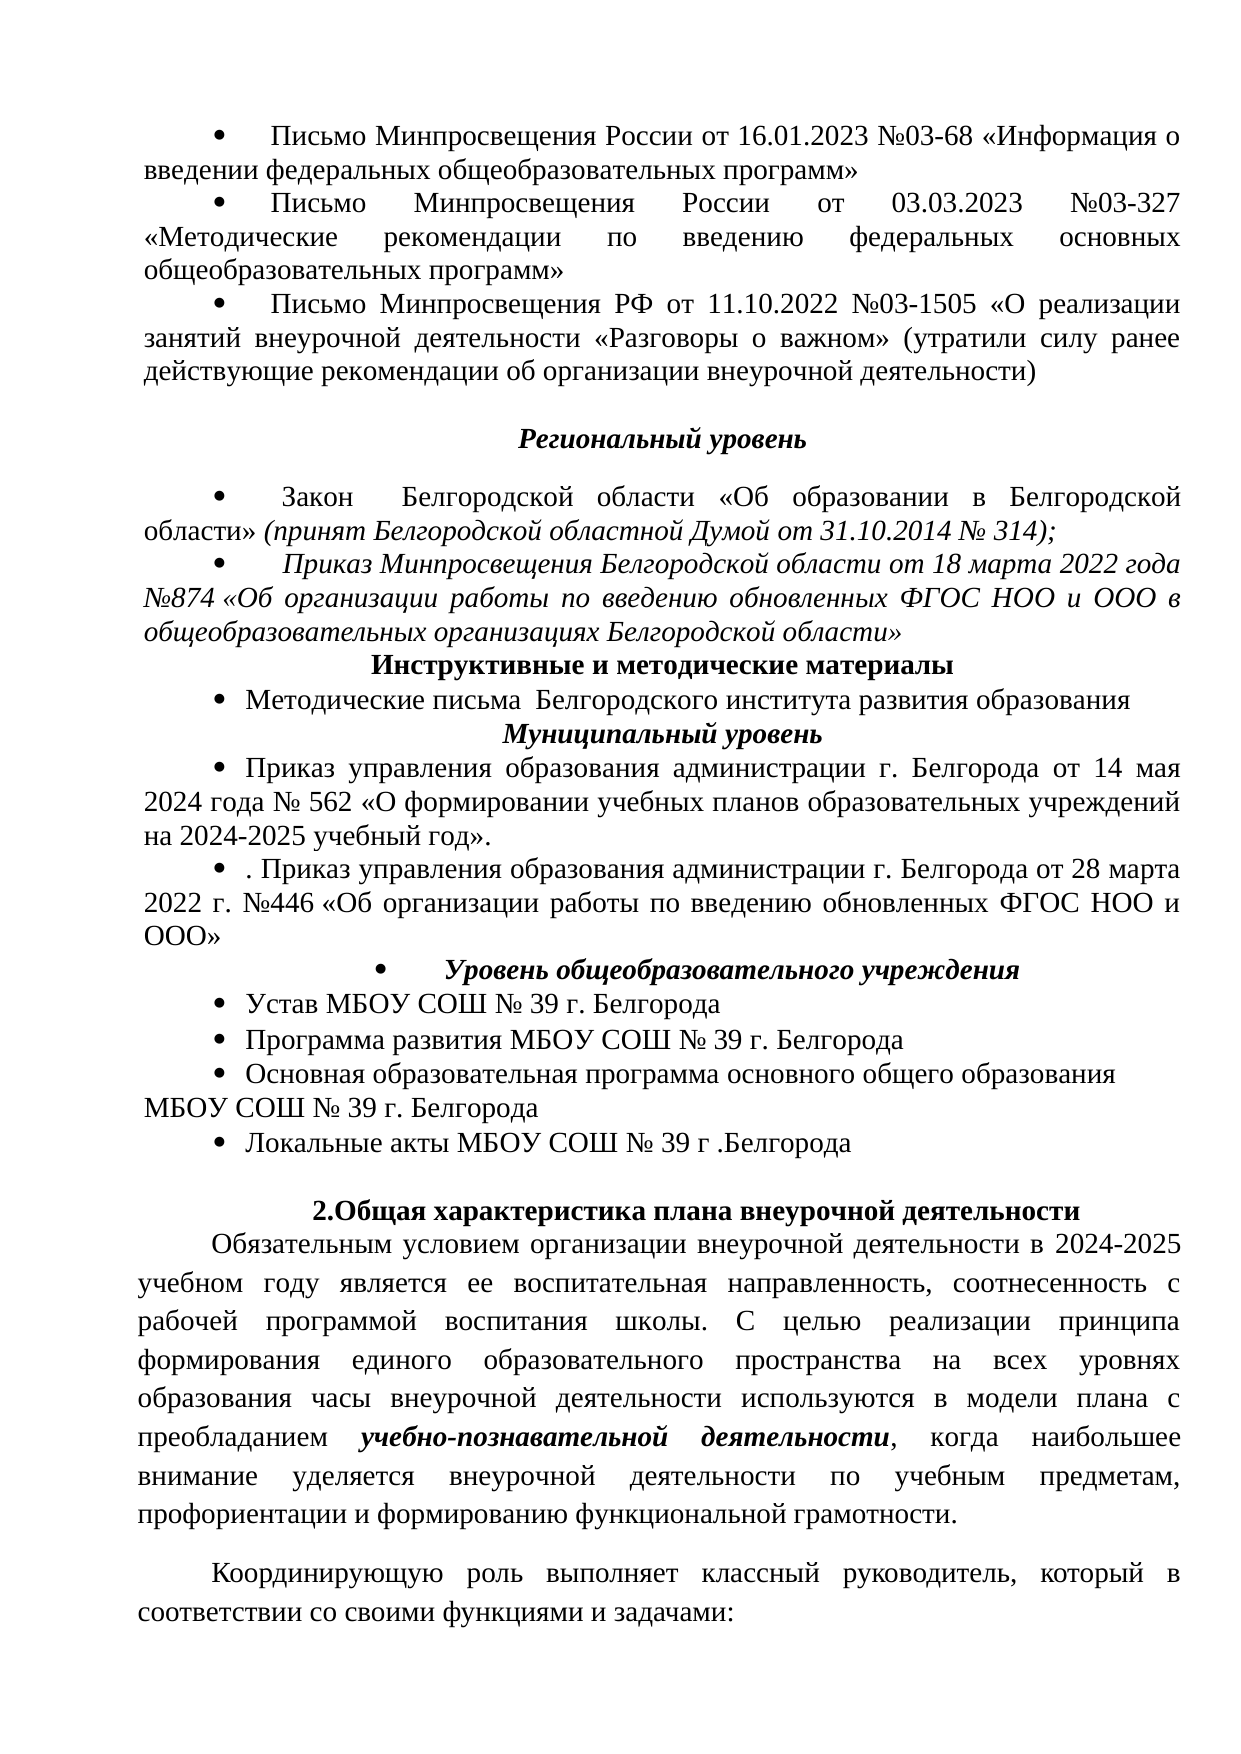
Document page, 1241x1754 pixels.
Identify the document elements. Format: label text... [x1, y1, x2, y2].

list Локальные акты МБОУ СОШ № 39 г .Белгорода [143, 1124, 1181, 1159]
list Письмо Минпросвещения России от 16.01.2023 №03-68 «Информация о введении федеральных общеобразовательных программ» [143, 118, 1181, 185]
subtitle Муниципальный уровень [143, 717, 1181, 751]
subtitle Инструктивные и методические материалы [143, 648, 1181, 681]
text 2.Общая характеристика плана внеурочной деятельности [137, 1193, 1181, 1226]
subtitle Уровень общеобразовательного учреждения [143, 953, 1181, 986]
list Основная образовательная программа основного общего образования МБОУ СОШ № 39 г. Белгорода [143, 1057, 1181, 1124]
list Закон Белгородской области «Об образовании в Белгородской области» (принят Белгородской областной Думой от 31.10.2014 № 314); [143, 479, 1181, 547]
text Координирующую роль выполняет классный руководитель, который в соответствии со своими функциями и задачами: [137, 1556, 1181, 1628]
subtitle Региональный уровень [143, 421, 1181, 454]
list Методические письма Белгородского института развития образования [143, 681, 1181, 717]
list Письмо Минпросвещения России от 03.03.2023 №03-327 «Методические рекомендации по введению федеральных основных общеобразовательных программ» [143, 185, 1181, 286]
list . Приказ управления образования администрации г. Белгорода от 28 марта 2022 г. №446 «Об организации работы по введению обновленных ФГОС НОО и ООО» [143, 851, 1181, 952]
list Программа развития МБОУ СОШ № 39 г. Белгорода [143, 1021, 1181, 1057]
list Письмо Минпросвещения РФ от 11.10.2022 №03-1505 «О реализации занятий внеурочной деятельности «Разговоры о важном» (утратили силу ранее действующие рекомендации об организации внеурочной деятельности) [143, 286, 1181, 387]
list Приказ управления образования администрации г. Белгорода от 14 мая 2024 года № 562 «О формировании учебных планов образовательных учреждений на 2024-2025 учебный год». [143, 751, 1181, 851]
text Обязательным условием организации внеурочной деятельности в 2024-2025 учебном году является ее воспитательная направленность, соотнесенность с рабочей программой воспитания школы. С целью реализации принципа формирования единого образовательного пространства на всех уровнях образования часы внеурочной деятельности используются в модели плана с преобладанием учебно-познавательной деятельности, когда наибольшее внимание уделяется внеурочной деятельности по учебным предметам, профориентации и формированию функциональной грамотности. [137, 1226, 1181, 1530]
list Устав МБОУ СОШ № 39 г. Белгорода [143, 986, 1181, 1021]
list Приказ Минпросвещения Белгородской области от 18 марта 2022 года №874 «Об организации работы по введению обновленных ФГОС НОО и ООО в общеобразовательных организациях Белгородской области» [143, 547, 1181, 647]
